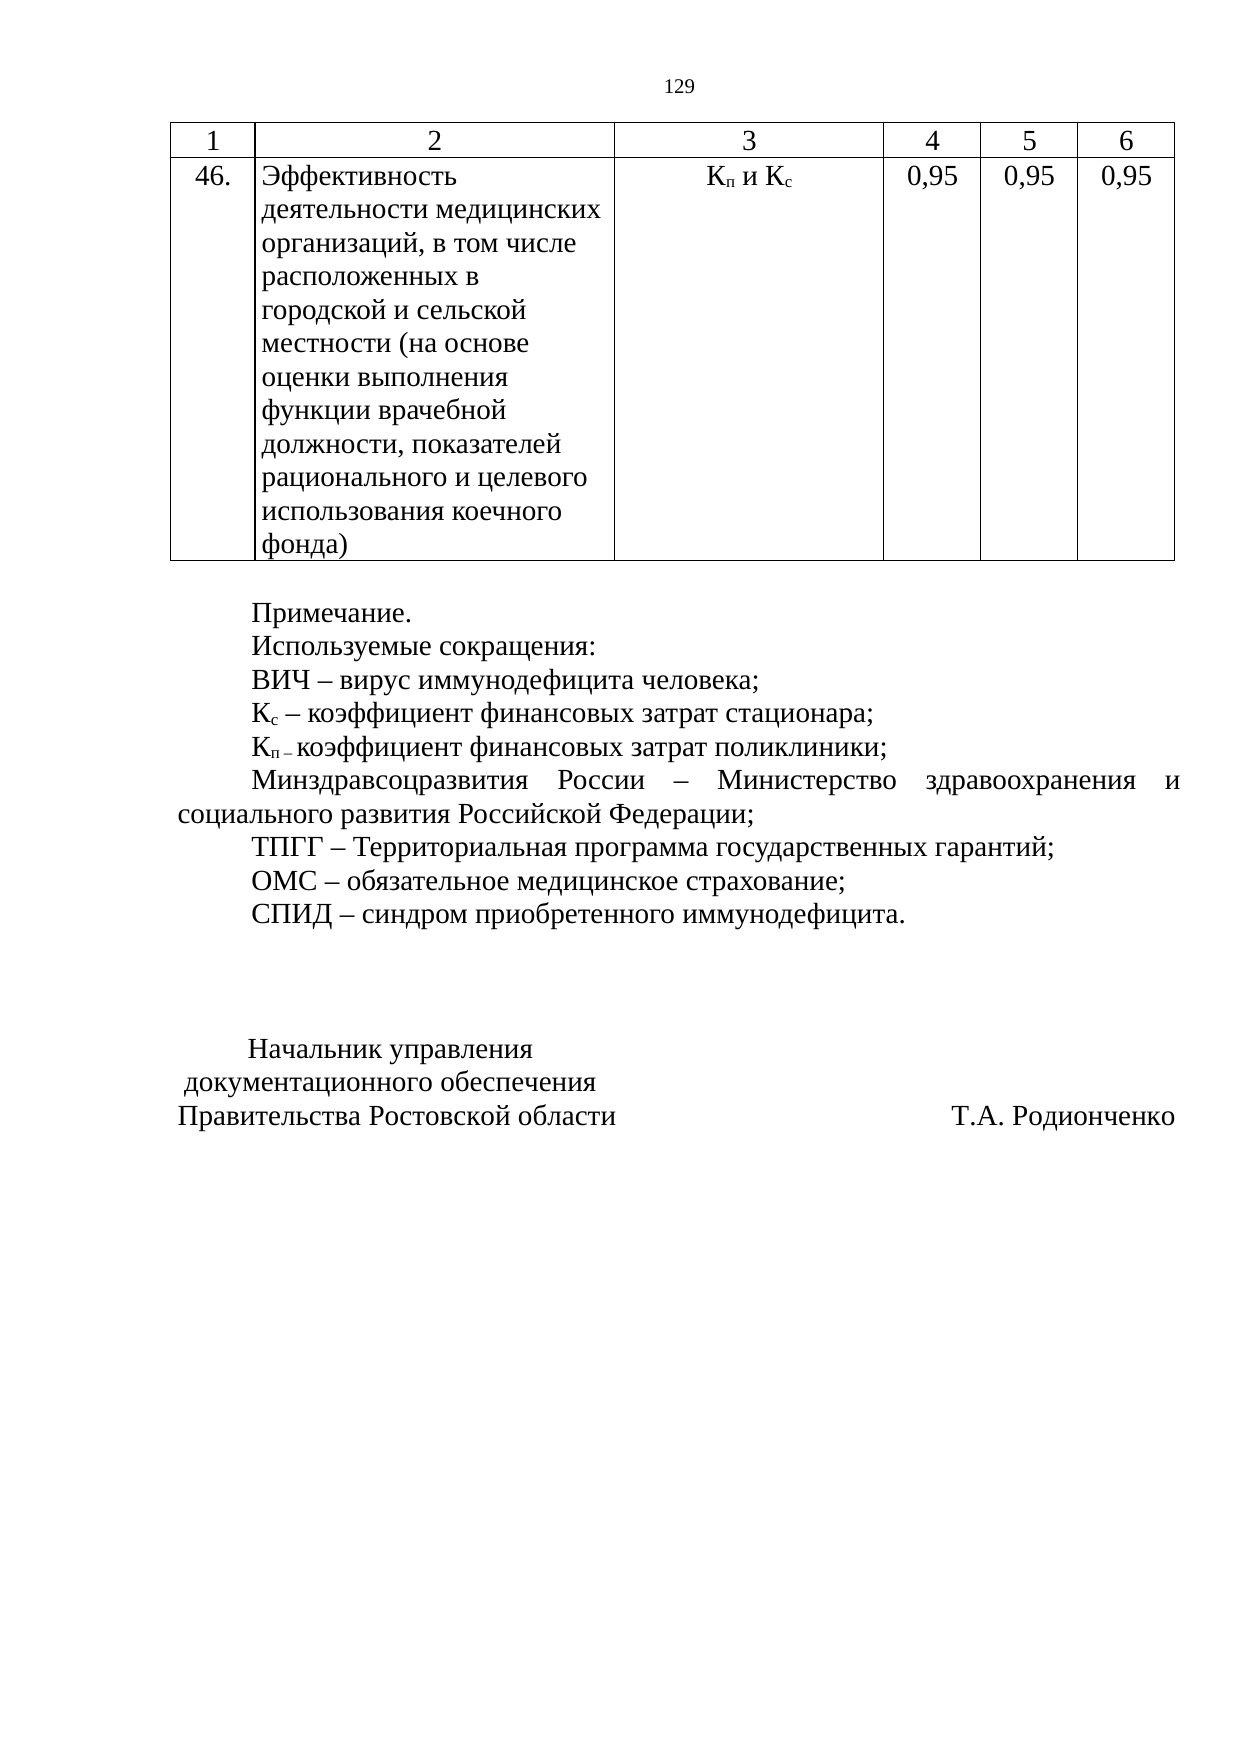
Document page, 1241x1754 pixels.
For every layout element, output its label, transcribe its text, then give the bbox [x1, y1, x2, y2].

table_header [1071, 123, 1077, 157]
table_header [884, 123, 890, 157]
text Примечание. [177, 595, 1181, 628]
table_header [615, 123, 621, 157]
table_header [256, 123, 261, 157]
text Кс – коэффициент финансовых затрат стационара; [177, 695, 1181, 729]
text ВИЧ – вирус иммунодефицита человека; [177, 662, 1181, 695]
text Используемые сокращения: [177, 628, 1181, 662]
text СПИД – синдром приобретенного иммунодефицита. [177, 897, 1181, 930]
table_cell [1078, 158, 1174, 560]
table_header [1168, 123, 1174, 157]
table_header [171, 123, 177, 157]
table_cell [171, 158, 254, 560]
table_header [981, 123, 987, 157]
text ТПГГ – Территориальная программа государственных гарантий; [177, 829, 1181, 863]
text Кп – коэффициент финансовых затрат поликлиники; [177, 729, 1181, 762]
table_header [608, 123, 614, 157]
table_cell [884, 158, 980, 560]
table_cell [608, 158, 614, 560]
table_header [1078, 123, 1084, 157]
text документационного обеспечения [177, 1064, 603, 1098]
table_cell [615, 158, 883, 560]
text Правительства Ростовской области Т.А. Родионченко [177, 1098, 1181, 1131]
text Минздравсоцразвития России – Министерство здравоохранения и социального развития Российской Федерации; [177, 762, 1181, 829]
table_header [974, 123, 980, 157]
text Начальник управления [177, 1031, 603, 1064]
text ОМС – обязательное медицинское страхование; [177, 863, 1181, 897]
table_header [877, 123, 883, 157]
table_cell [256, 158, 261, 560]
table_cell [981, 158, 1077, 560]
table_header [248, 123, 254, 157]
